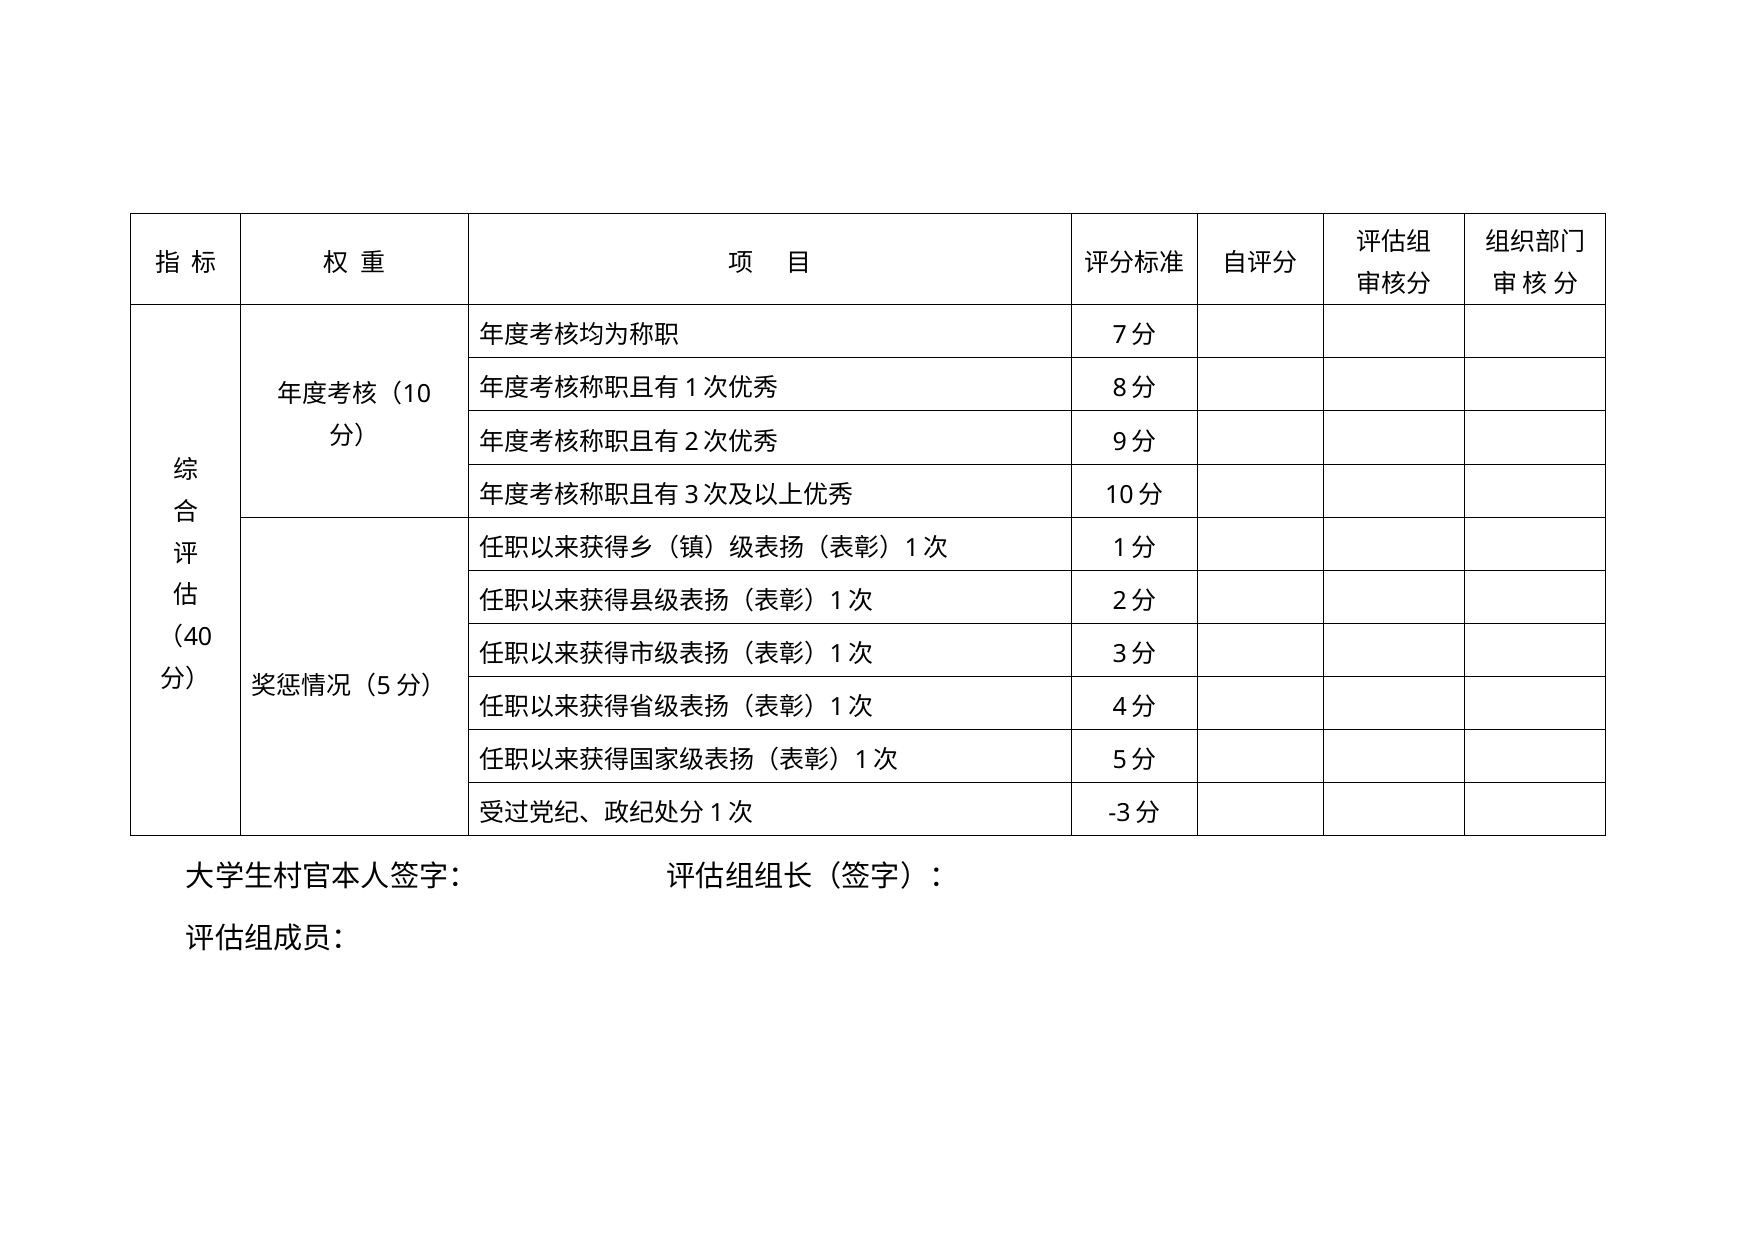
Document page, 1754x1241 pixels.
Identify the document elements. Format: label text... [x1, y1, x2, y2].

table_cell [1465, 677, 1605, 729]
table_cell 7分 [1072, 305, 1197, 357]
table_cell [1465, 305, 1605, 357]
text 评估组成员： [142, 899, 1594, 961]
table_cell 10分 [1072, 465, 1197, 517]
table_cell [1324, 358, 1464, 410]
table_cell [1198, 783, 1323, 835]
table_cell [1465, 783, 1605, 835]
table_cell [1324, 518, 1464, 570]
table_cell [1465, 358, 1605, 410]
table_cell 1分 [1072, 518, 1197, 570]
table_cell [1324, 730, 1464, 782]
table_cell [1324, 677, 1464, 729]
table_cell 受过党纪、政纪处分1次 [469, 783, 1071, 835]
table_header 权 重 [241, 214, 468, 304]
table_cell 9分 [1072, 411, 1197, 463]
table_cell [1198, 411, 1323, 463]
table_cell 8分 [1072, 358, 1197, 410]
table_cell [1324, 465, 1464, 517]
table_cell [1198, 465, 1323, 517]
table_cell [1324, 305, 1464, 357]
text 大学生村官本人签字： 评估组组长（签字）： [142, 836, 1594, 899]
table_cell [1324, 411, 1464, 463]
table_cell 年度考核均为称职 [469, 305, 1071, 357]
table_cell 任职以来获得省级表扬（表彰）1次 [469, 677, 1071, 729]
table_header 评分标准 [1072, 214, 1197, 304]
table_cell [1465, 518, 1605, 570]
table_cell [1198, 305, 1323, 357]
table_cell 任职以来获得国家级表扬（表彰）1次 [469, 730, 1071, 782]
table_cell [1465, 465, 1605, 517]
table_cell [1198, 571, 1323, 623]
table_cell -3分 [1072, 783, 1197, 835]
table_cell 3分 [1072, 624, 1197, 676]
table_cell [1465, 730, 1605, 782]
table_cell 任职以来获得市级表扬（表彰）1次 [469, 624, 1071, 676]
table_header 项 目 [469, 214, 1071, 304]
table_cell 综 合 评 估 （40分） [131, 305, 240, 835]
table_cell 4分 [1072, 677, 1197, 729]
table_cell [1465, 624, 1605, 676]
table_cell [1465, 411, 1605, 463]
table_header 组织部门 审 核 分 [1465, 214, 1605, 304]
table_cell 年度考核称职且有2次优秀 [469, 411, 1071, 463]
table_cell 年度考核（10分） [241, 305, 468, 517]
table_cell 年度考核称职且有3次及以上优秀 [469, 465, 1071, 517]
table_cell 任职以来获得县级表扬（表彰）1次 [469, 571, 1071, 623]
table_header 自评分 [1198, 214, 1323, 304]
table_cell [1324, 783, 1464, 835]
table_cell [1465, 571, 1605, 623]
table_cell 任职以来获得乡（镇）级表扬（表彰）1次 [469, 518, 1071, 570]
table_cell [1198, 677, 1323, 729]
table_header 指 标 [131, 214, 240, 304]
table_cell [1198, 624, 1323, 676]
table_cell [1198, 518, 1323, 570]
table_cell [1198, 358, 1323, 410]
table_cell [1198, 730, 1323, 782]
table_cell 2分 [1072, 571, 1197, 623]
table_cell [1324, 624, 1464, 676]
table_cell 5分 [1072, 730, 1197, 782]
table_header 评估组 审核分 [1324, 214, 1464, 304]
table_cell 奖惩情况（5分） [241, 518, 468, 835]
table_cell 年度考核称职且有1次优秀 [469, 358, 1071, 410]
table_cell [1324, 571, 1464, 623]
